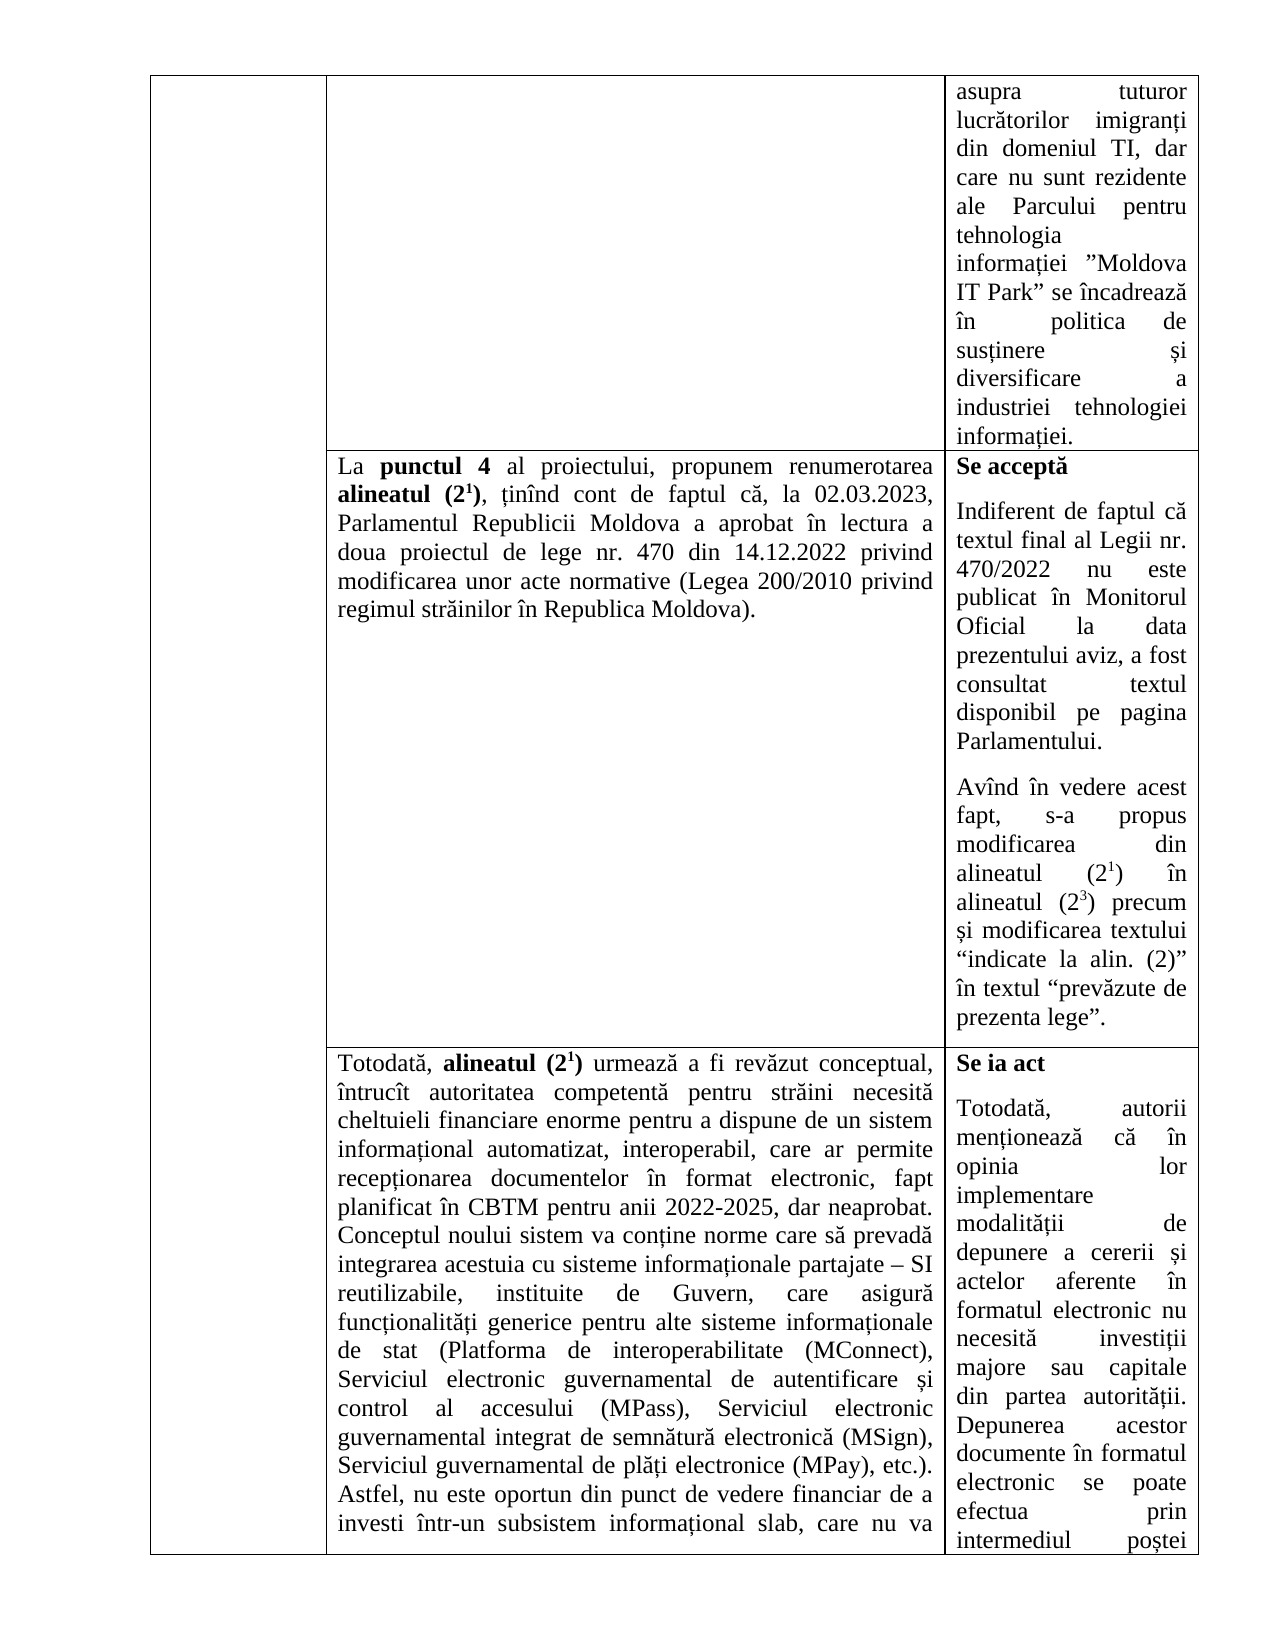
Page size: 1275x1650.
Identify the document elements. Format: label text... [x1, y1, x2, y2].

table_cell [946, 76, 1198, 450]
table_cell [946, 1048, 1198, 1553]
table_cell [327, 76, 944, 450]
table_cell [327, 1048, 944, 1553]
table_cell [151, 76, 326, 1553]
table_cell Se acceptă Indiferent de faptul că textul final al Legii nr. 470/2022 nu este publicat în Monitorul Oficial la data prezentului aviz, a fost consultat textul disponibil pe pagina Parlamentului. Avînd în vedere acest fapt, s-a propus modificarea din alineatul (21) în alineatul (23) precum și modificarea textului “indicate la alin. (2)” în textul “prevăzute de prezenta lege”. [946, 451, 1198, 1047]
table_cell La punctul 4 al proiectului, propunem renumerotarea alineatul (21), ținînd cont de faptul că, la 02.03.2023, Parlamentul Republicii Moldova a aprobat în lectura a doua proiectul de lege nr. 470 din 14.12.2022 privind modificarea unor acte normative (Legea 200/2010 privind regimul străinilor în Republica Moldova). [327, 451, 944, 1047]
